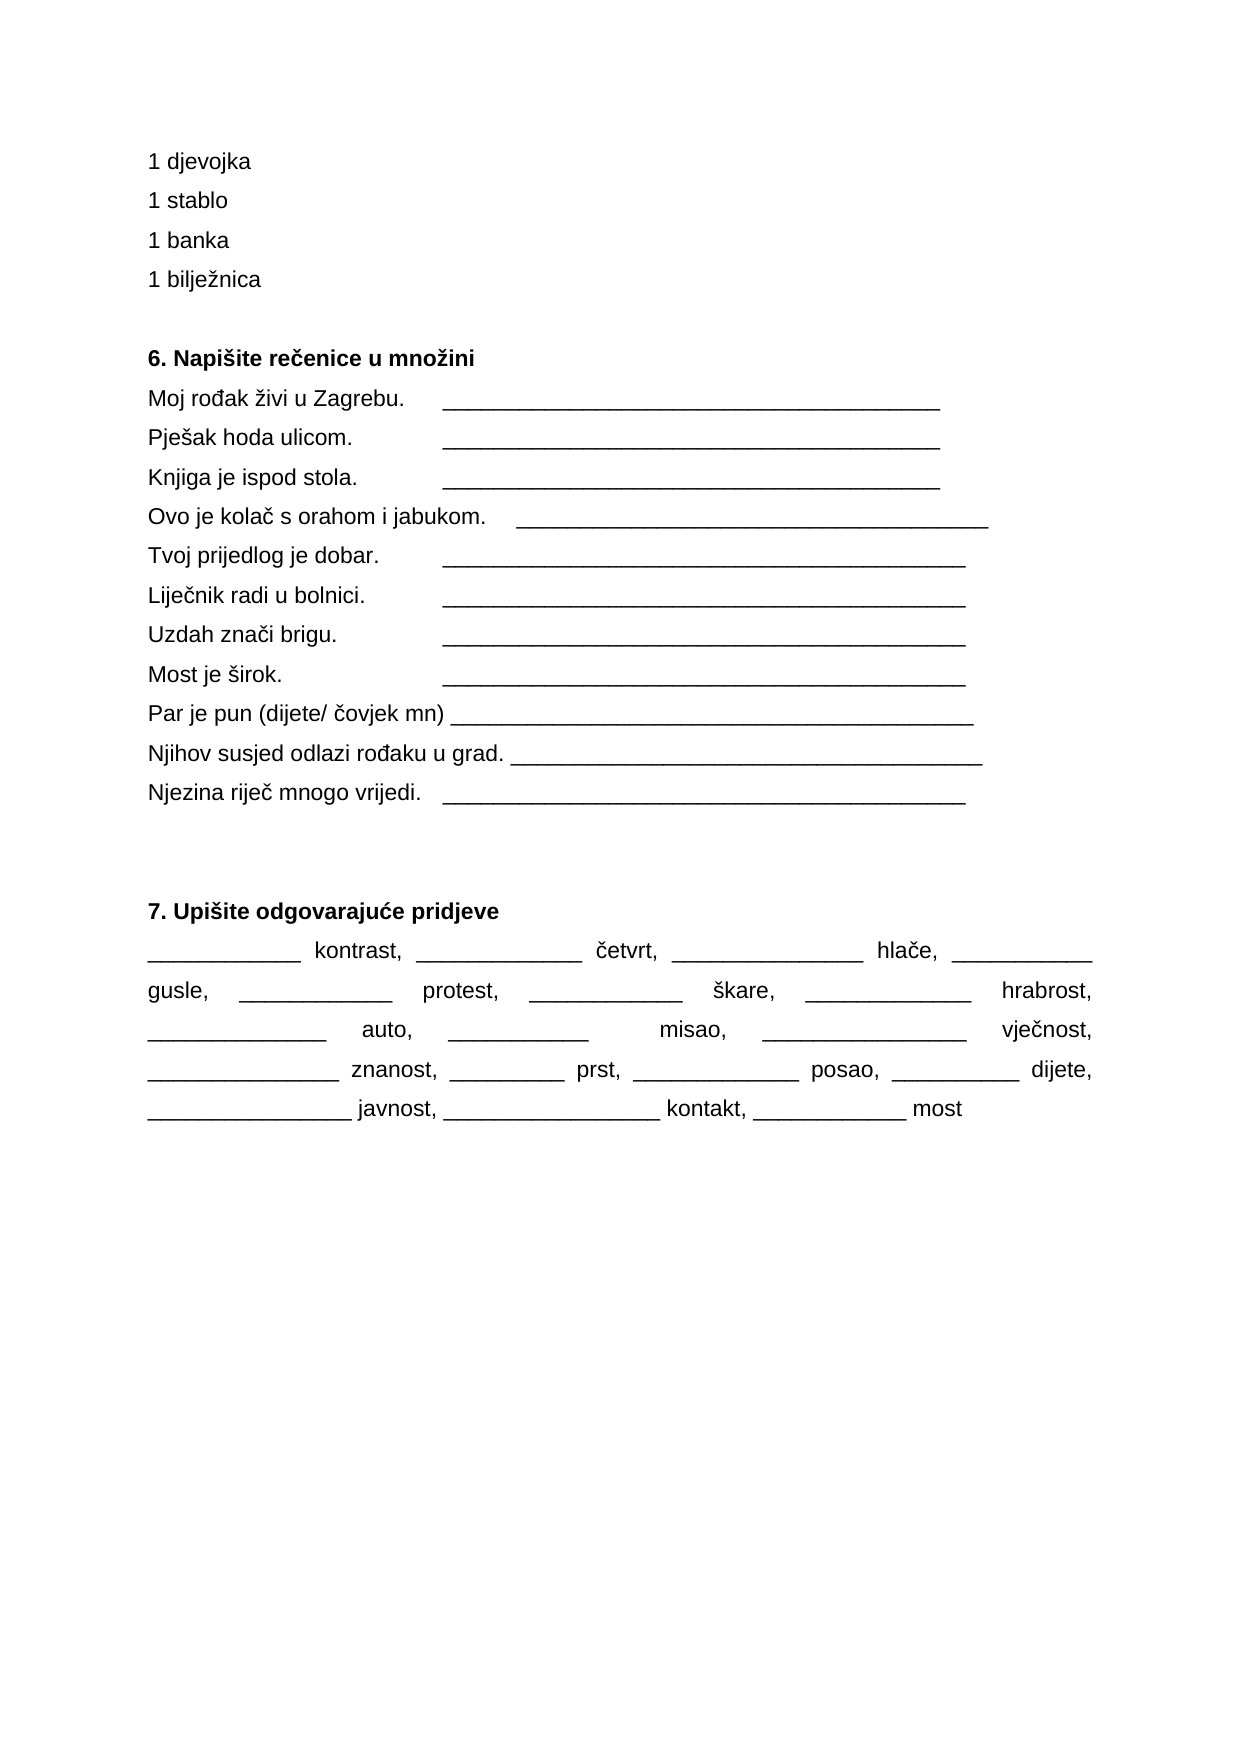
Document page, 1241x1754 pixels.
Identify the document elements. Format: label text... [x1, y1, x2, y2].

text 1 banka [148, 227, 1093, 253]
text Uzdah znači brigu. _________________________________________ [148, 621, 1093, 648]
text Knjiga je ispod stola. _______________________________________ [148, 463, 1093, 490]
text Tvoj prijedlog je dobar. _________________________________________ [148, 542, 1093, 569]
text Most je širok. _________________________________________ [148, 661, 1093, 687]
text Njihov susjed odlazi rođaku u grad. _____________________________________ [148, 740, 1093, 766]
text 7. Upišite odgovarajuće pridjeve [148, 898, 1093, 924]
text Ovo je kolač s orahom i jabukom. _____________________________________ [148, 503, 1093, 529]
text ____________ kontrast, _____________ četvrt, _______________ hlače, ___________ gusle, ____________ protest, ____________ škare, _____________ hrabrost, ______________ auto, ___________ misao, ________________ vječnost, _______________ znanost, _________ prst, _____________ posao, __________ dijete, ________________ javnost, _________________ kontakt, ____________ most [148, 937, 1093, 1121]
text Liječnik radi u bolnici. _________________________________________ [148, 582, 1093, 608]
text Njezina riječ mnogo vrijedi. _________________________________________ [148, 779, 1093, 806]
text 1 stablo [148, 187, 1093, 213]
text 6. Napišite rečenice u množini [148, 345, 1093, 371]
text Pješak hoda ulicom. _______________________________________ [148, 424, 1093, 450]
text Par je pun (dijete/ čovjek mn) _________________________________________ [148, 700, 1093, 727]
text 1 djevojka [148, 148, 1093, 174]
text 1 bilježnica [148, 266, 1093, 292]
text Moj rođak živi u Zagrebu. _______________________________________ [148, 384, 1093, 411]
